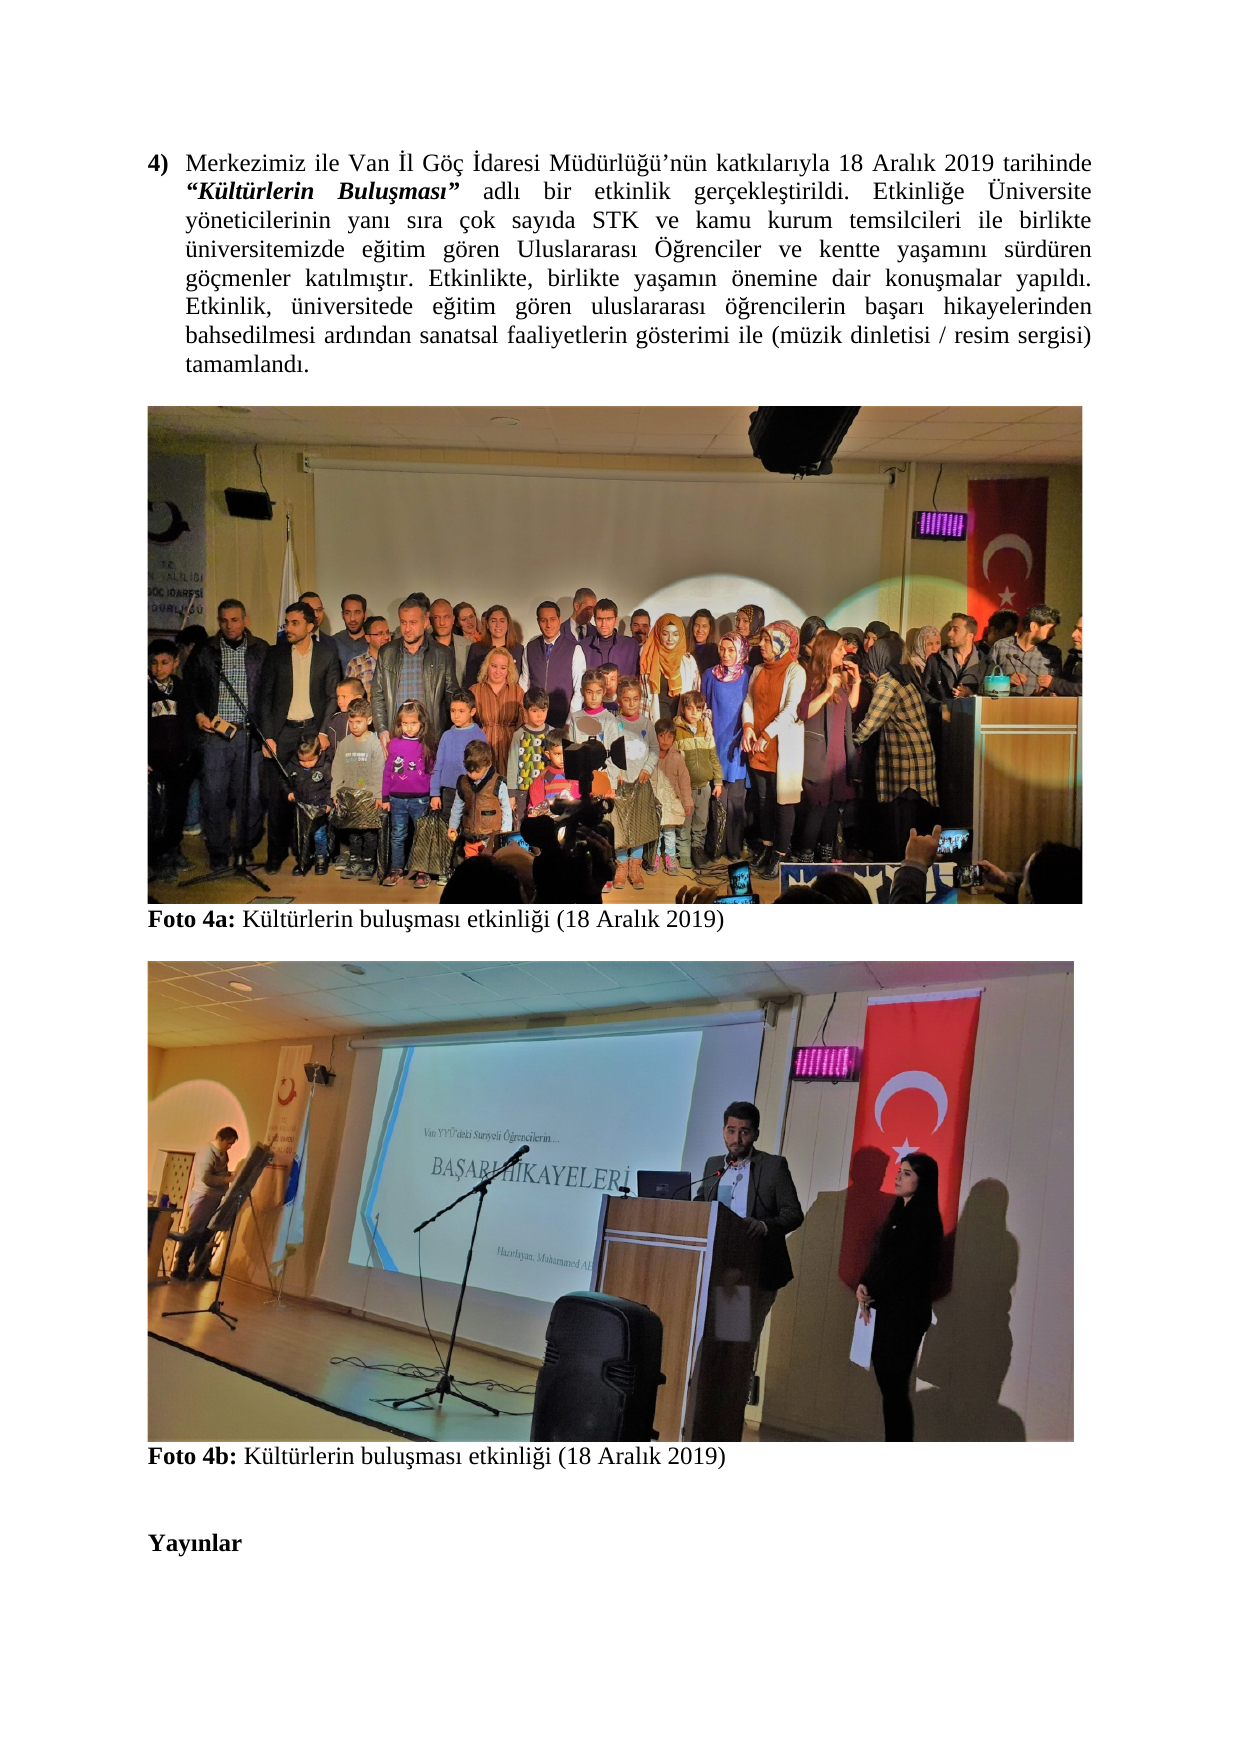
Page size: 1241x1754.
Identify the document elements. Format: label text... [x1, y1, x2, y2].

picture [147, 961, 1074, 1442]
text Foto 4b: Kültürlerin buluşması etkinliği (18 Aralık 2019) [148, 1441, 1093, 1470]
list Merkezimiz ile Van İl Göç İdaresi Müdürlüğü’nün katkılarıyla 18 Aralık 2019 tarihinde “Kültürlerin Buluşması” adlı bir etkinlik gerçekleştirildi. Etkinliğe Üniversite yöneticilerinin yanı sıra çok sayıda STK ve kamu kurum temsilcileri ile birlikte üniversitemizde eğitim gören Uluslararası Öğrenciler ve kentte yaşamını sürdüren göçmenler katılmıştır. Etkinlikte, birlikte yaşamın önemine dair konuşmalar yapıldı. Etkinlik, üniversitede eğitim gören uluslararası öğrencilerin başarı hikayelerinden bahsedilmesi ardından sanatsal faaliyetlerin gösterimi ile (müzik dinletisi / resim sergisi) tamamlandı. [148, 148, 1093, 378]
picture [147, 406, 1083, 904]
text Foto 4a: Kültürlerin buluşması etkinliği (18 Aralık 2019) [148, 904, 1093, 933]
text Yayınlar [148, 1528, 1093, 1556]
